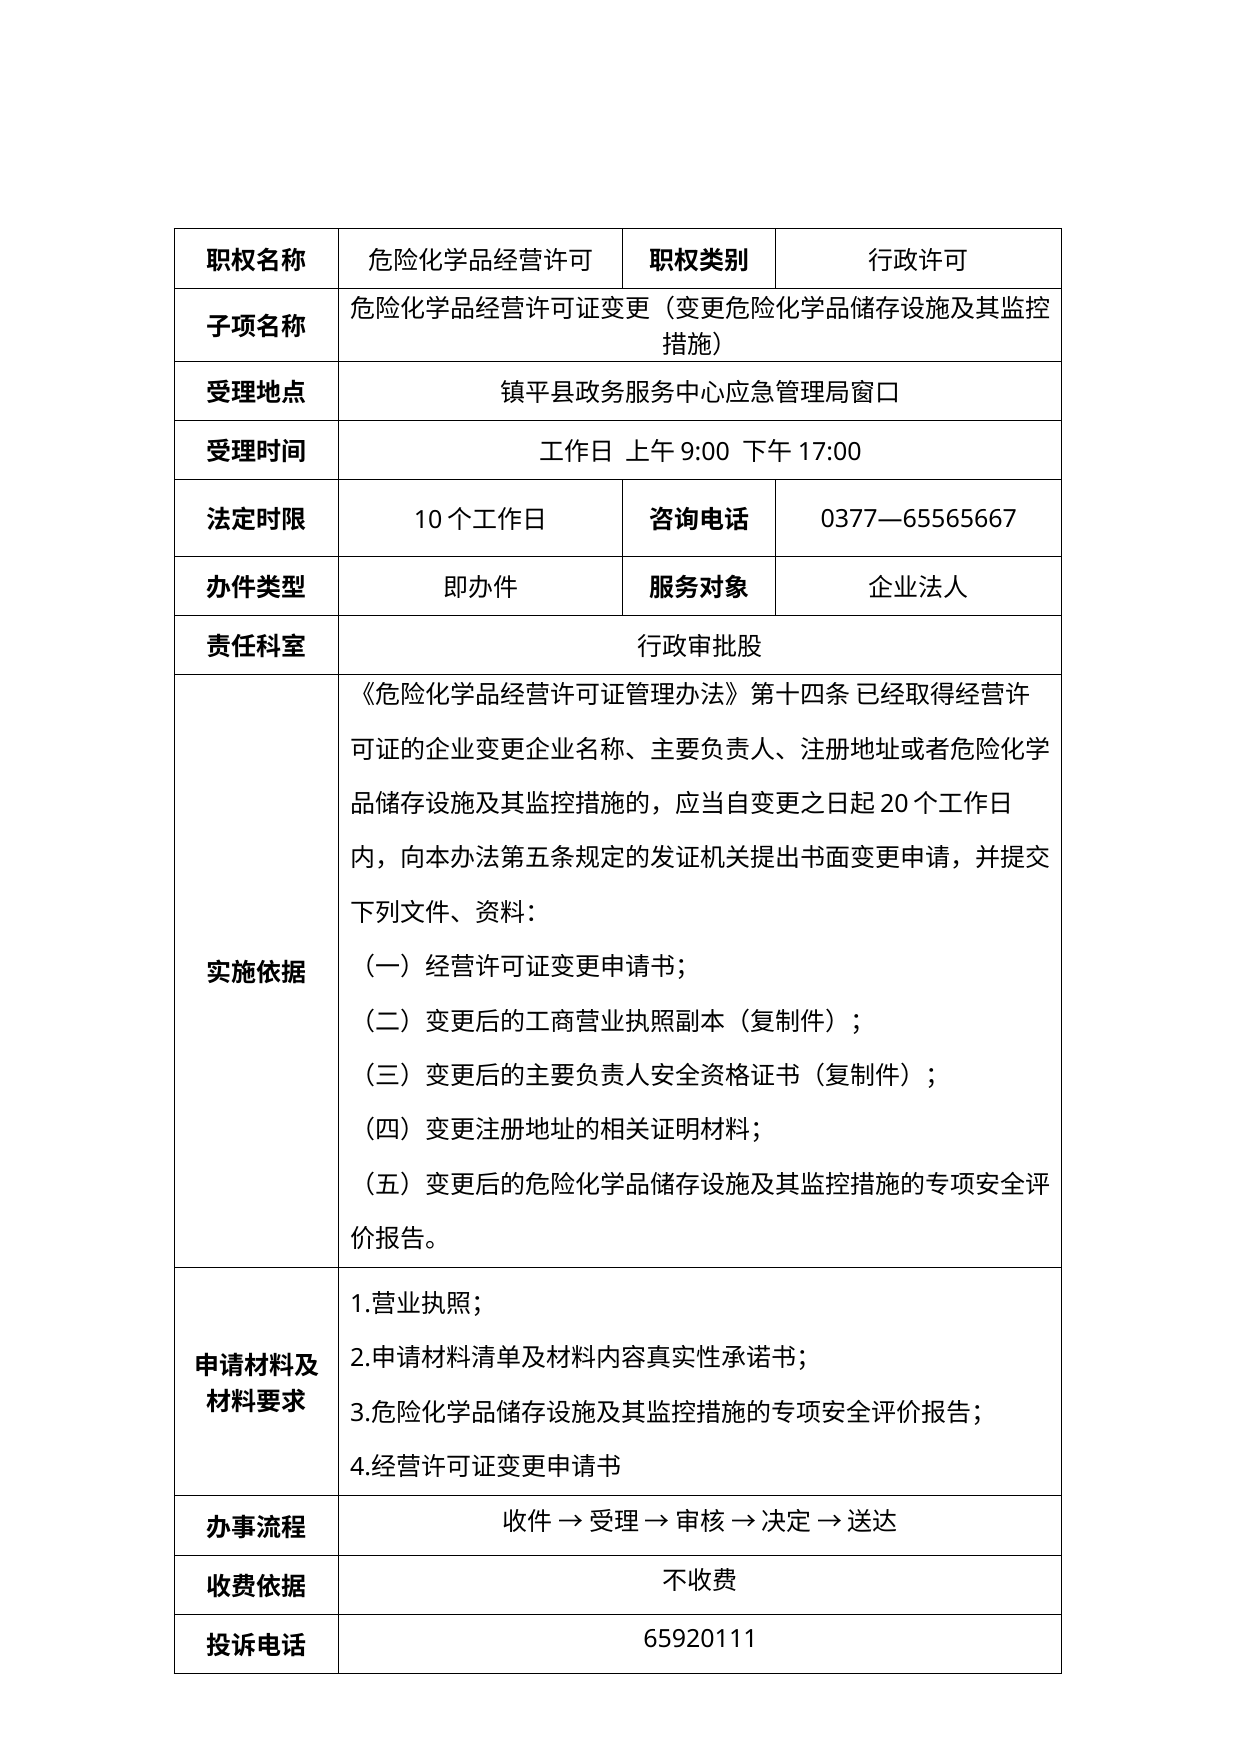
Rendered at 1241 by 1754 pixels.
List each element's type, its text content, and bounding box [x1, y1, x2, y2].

table_cell 办件类型 [175, 557, 338, 615]
table_cell 投诉电话 [175, 1615, 338, 1673]
table_cell 责任科室 [175, 616, 338, 674]
table_cell 办事流程 [175, 1496, 338, 1554]
table_cell 危险化学品经营许可证变更（变更危险化学品储存设施及其监控措施） [339, 289, 1061, 361]
table_cell 工作日 上午9:00 下午17:00 [339, 421, 1061, 479]
table_header 职权类别 [623, 229, 775, 287]
table_cell 镇平县政务服务中心应急管理局窗口 [339, 362, 1061, 420]
table_cell 65920111 [339, 1615, 1061, 1673]
table_header 职权名称 [175, 229, 338, 287]
table_cell 服务对象 [623, 557, 775, 615]
table_cell 企业法人 [776, 557, 1061, 615]
table_cell 咨询电话 [623, 480, 775, 556]
table_cell 行政审批股 [339, 616, 1061, 674]
table_cell 10个工作日 [339, 480, 622, 556]
table_cell 受理时间 [175, 421, 338, 479]
table_cell 1.营业执照； 2.申请材料清单及材料内容真实性承诺书； 3.危险化学品储存设施及其监控措施的专项安全评价报告； 4.经营许可证变更申请书 [339, 1268, 1061, 1495]
table_cell 《危险化学品经营许可证管理办法》第十四条 已经取得经营许可证的企业变更企业名称、主要负责人、注册地址或者危险化学品储存设施及其监控措施的，应当自变更之日起20个工作日内，向本办法第五条规定的发证机关提出书面变更申请，并提交下列文件、资料： （一）经营许可证变更申请书； （二）变更后的工商营业执照副本（复制件）； （三）变更后的主要负责人安全资格证书（复制件）； （四）变更注册地址的相关证明材料； （五）变更后的危险化学品储存设施及其监控措施的专项安全评价报告。 [339, 675, 1061, 1267]
table_cell 即办件 [339, 557, 622, 615]
table_cell 实施依据 [175, 675, 338, 1267]
table_cell 收费依据 [175, 1556, 338, 1613]
table_cell 法定时限 [175, 480, 338, 556]
table_cell 申请材料及 材料要求 [175, 1268, 338, 1495]
table_cell 子项名称 [175, 289, 338, 361]
table_cell 不收费 [339, 1556, 1061, 1613]
table_cell 受理地点 [175, 362, 338, 420]
table_header 行政许可 [776, 229, 1061, 287]
table_header 危险化学品经营许可 [339, 229, 622, 287]
table_cell 0377—65565667 [776, 480, 1061, 556]
table_cell 收件 → 受理 → 审核 → 决定 → 送达 [339, 1496, 1061, 1554]
